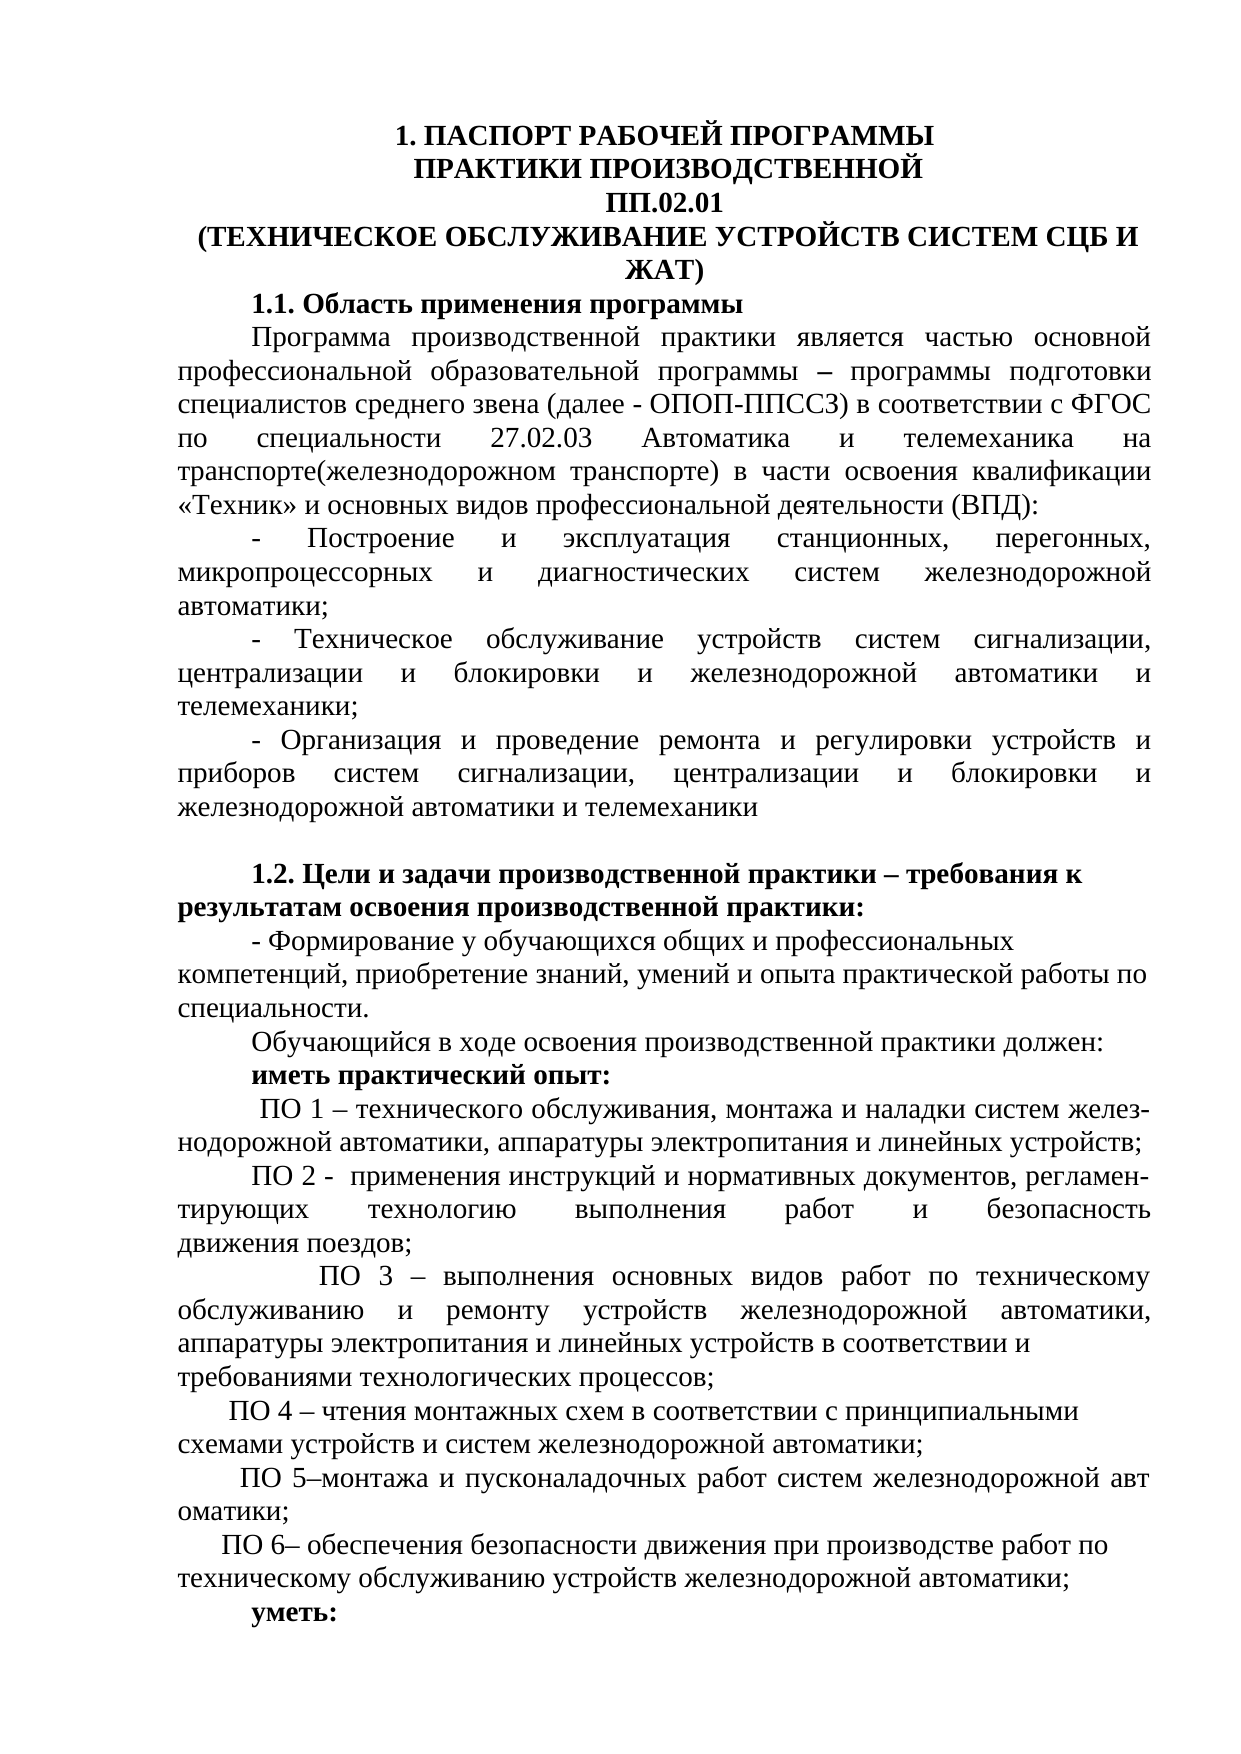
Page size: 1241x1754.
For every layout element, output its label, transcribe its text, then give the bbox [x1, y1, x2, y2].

text требованиями технологических процессов; [177, 1359, 1152, 1393]
text схемами устройств и систем железнодорожной автоматики; [177, 1426, 1152, 1460]
text ПО 6– обеспечения безопасности движения при производстве работ по [177, 1527, 1152, 1560]
text Программа производственной практики является частью основной профессиональной образовательной программы – программы подготовки специалистов среднего звена (далее - ОПОП-ППССЗ) в соответствии с ФГОС по специальности 27.02.03 Автоматика и телемеханика на транспорте(железнодорожном транспорте) в части освоения квалификации «Техник» и основных видов профессиональной деятельности (ВПД): [177, 319, 1152, 521]
text ПО 1 – технического обслуживания, монтажа и наладки систем желез- нодорожной автоматики, аппаратуры электропитания и линейных устройств; [177, 1091, 1152, 1158]
text 1. ПАСПОРТ РАБОЧЕЙ ПРОГРАММЫ [177, 118, 1152, 152]
text ПО 3 – выполнения основных видов работ по техническому обслуживанию и ремонту устройств железнодорожной автоматики, аппаратуры электропитания и линейных устройств в соответствии и [177, 1258, 1152, 1359]
text - Построение и эксплуатация станционных, перегонных, микропроцессорных и диагностических систем железнодорожной автоматики; [177, 521, 1152, 621]
text уметь: [251, 1594, 1152, 1627]
text (Техническое обслуживание устройств систем СЦБ и ЖАТ) [177, 219, 1152, 286]
text - Формирование у обучающихся общих и профессиональных компетенций, приобретение знаний, умений и опыта практической работы по специальности. [177, 923, 1152, 1024]
text ПО 4 – чтения монтажных схем в соответствии с принципиальными [177, 1393, 1152, 1426]
text 1.1. Область применения программы [177, 286, 1152, 319]
text - Организация и проведение ремонта и регулировки устройств и приборов систем сигнализации, централизации и блокировки и железнодорожной автоматики и телемеханики [177, 722, 1152, 822]
text 1.2. Цели и задачи производственной практики – требования к результатам освоения производственной практики: [177, 856, 1152, 923]
text иметь практический опыт: [177, 1057, 1152, 1091]
text - Техническое обслуживание устройств систем сигнализации, централизации и блокировки и железнодорожной автоматики и телемеханики; [177, 621, 1152, 722]
text техническому обслуживанию устройств железнодорожной автоматики; [177, 1560, 1152, 1594]
text ПО 5–монтажа и пусконаладочных работ систем железнодорожной авт оматики; [177, 1460, 1152, 1527]
text ПО 2 - применения инструкций и нормативных документов, регламен- тирующих технологию выполнения работ и безопасность движения поездов; [177, 1158, 1152, 1258]
text ПРАКТИКИ ПРОИЗВОДСТВЕННОЙ [177, 152, 1152, 185]
text Обучающийся в ходе освоения производственной практики должен: [177, 1024, 1152, 1057]
text ПП.02.01 [177, 185, 1152, 219]
